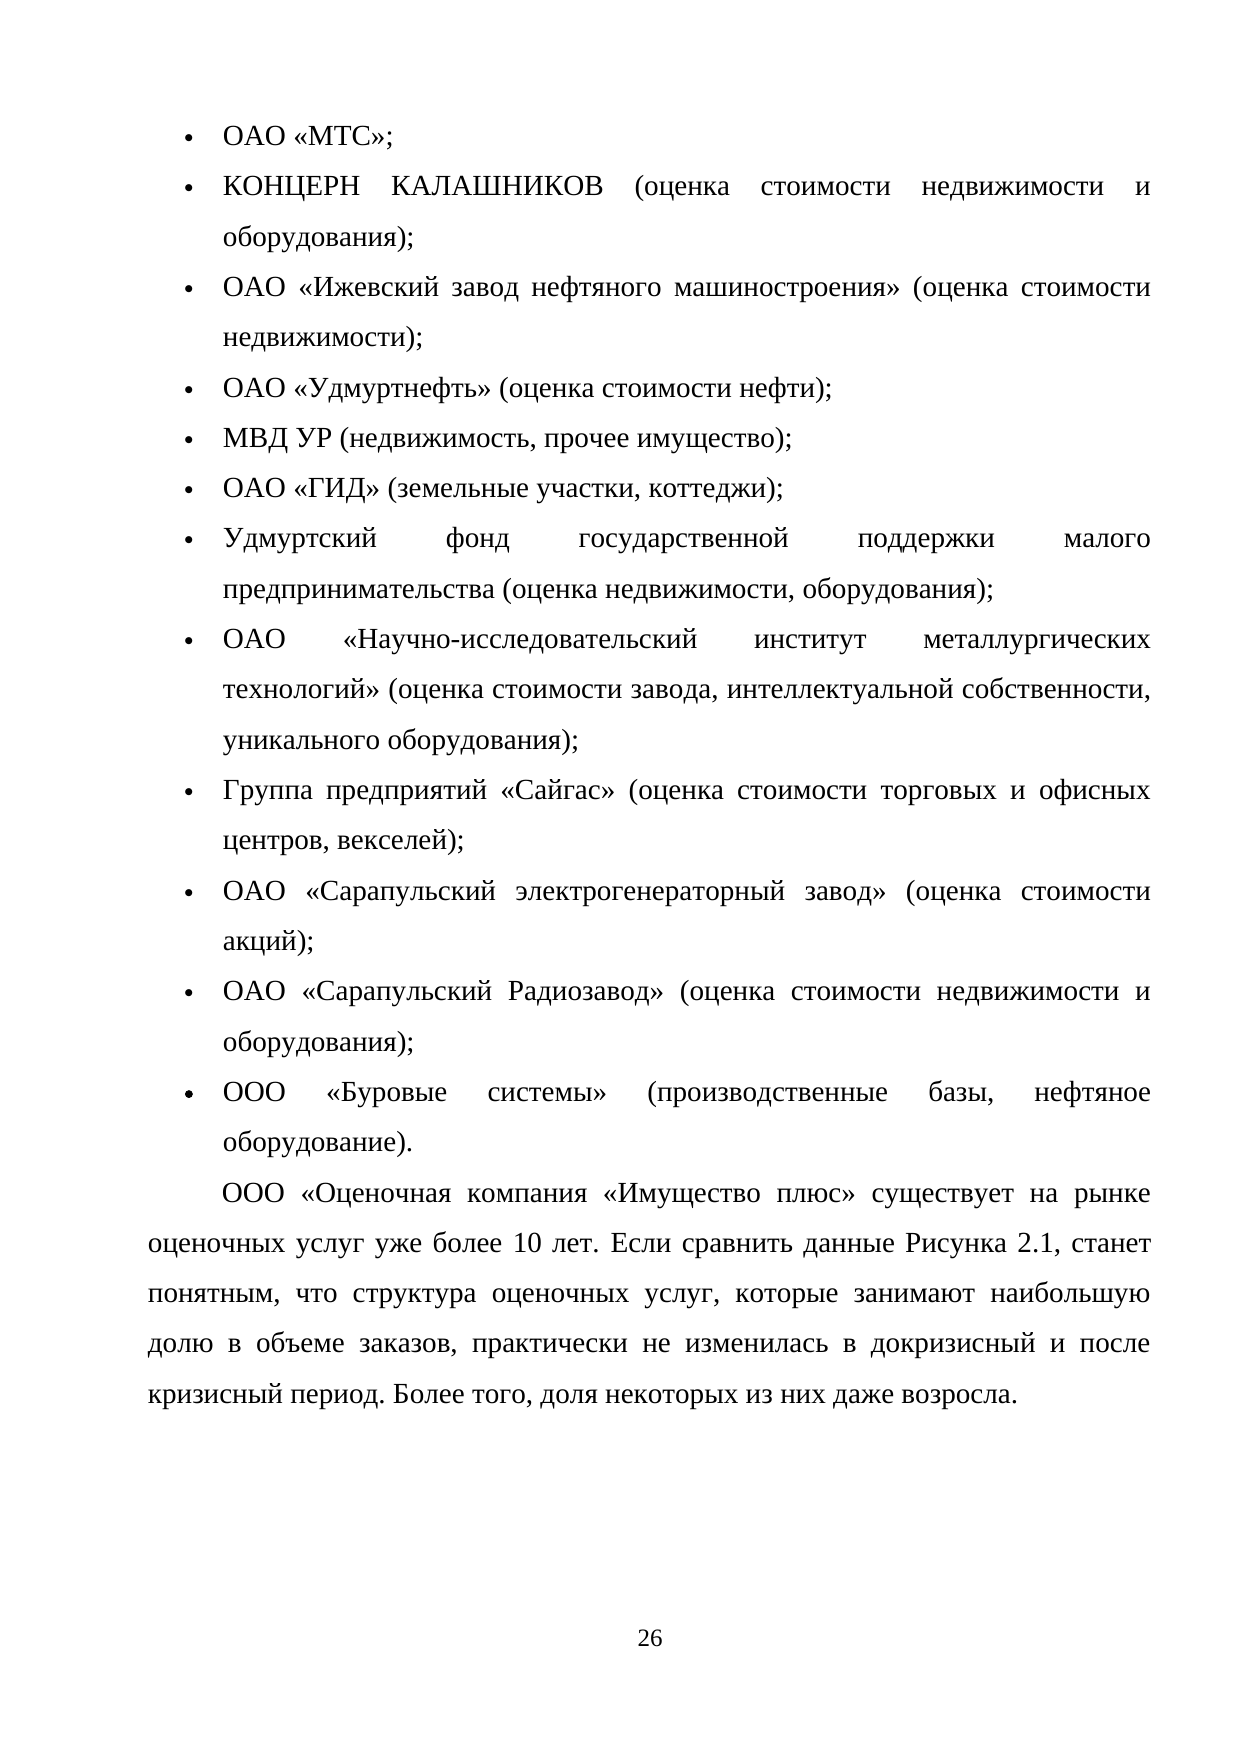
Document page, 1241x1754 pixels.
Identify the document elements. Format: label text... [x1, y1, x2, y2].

list ОАО «Ижевский завод нефтяного машиностроения» (оценка стоимости недвижимости); [185, 269, 1152, 353]
list МВД УР (недвижимость, прочее имущество); [185, 420, 1152, 453]
text ООО «Оценочная компания «Имущество плюс» существует на рынке оценочных услуг уже более 10 лет. Если сравнить данные Рисунка 2.1, станет понятным, что структура оценочных услуг, которые занимают наибольшую долю в объеме заказов, практически не изменилась в докризисный и после кризисный период. Более того, доля некоторых из них даже возросла. [148, 1175, 1152, 1409]
list КОНЦЕРН КАЛАШНИКОВ (оценка стоимости недвижимости и оборудования); [185, 168, 1152, 252]
list ОАО «Научно-исследовательский институт металлургических технологий» (оценка стоимости завода, интеллектуальной собственности, уникального оборудования); [185, 621, 1152, 755]
list Группа предприятий «Сайгас» (оценка стоимости торговых и офисных центров, векселей); [185, 772, 1152, 856]
list ОАО «МТС»; [185, 118, 1152, 152]
list ООО «Буровые системы» (производственные базы, нефтяное оборудование). [185, 1074, 1152, 1158]
list ОАО «Сарапульский электрогенераторный завод» (оценка стоимости акций); [185, 873, 1152, 957]
list Удмуртский фонд государственной поддержки малого предпринимательства (оценка недвижимости, оборудования); [185, 521, 1152, 604]
list ОАО «Удмуртнефть» (оценка стоимости нефти); [185, 370, 1152, 403]
list ОАО «Сарапульский Радиозавод» (оценка стоимости недвижимости и оборудования); [185, 973, 1152, 1057]
list ОАО «ГИД» (земельные участки, коттеджи); [185, 470, 1152, 504]
